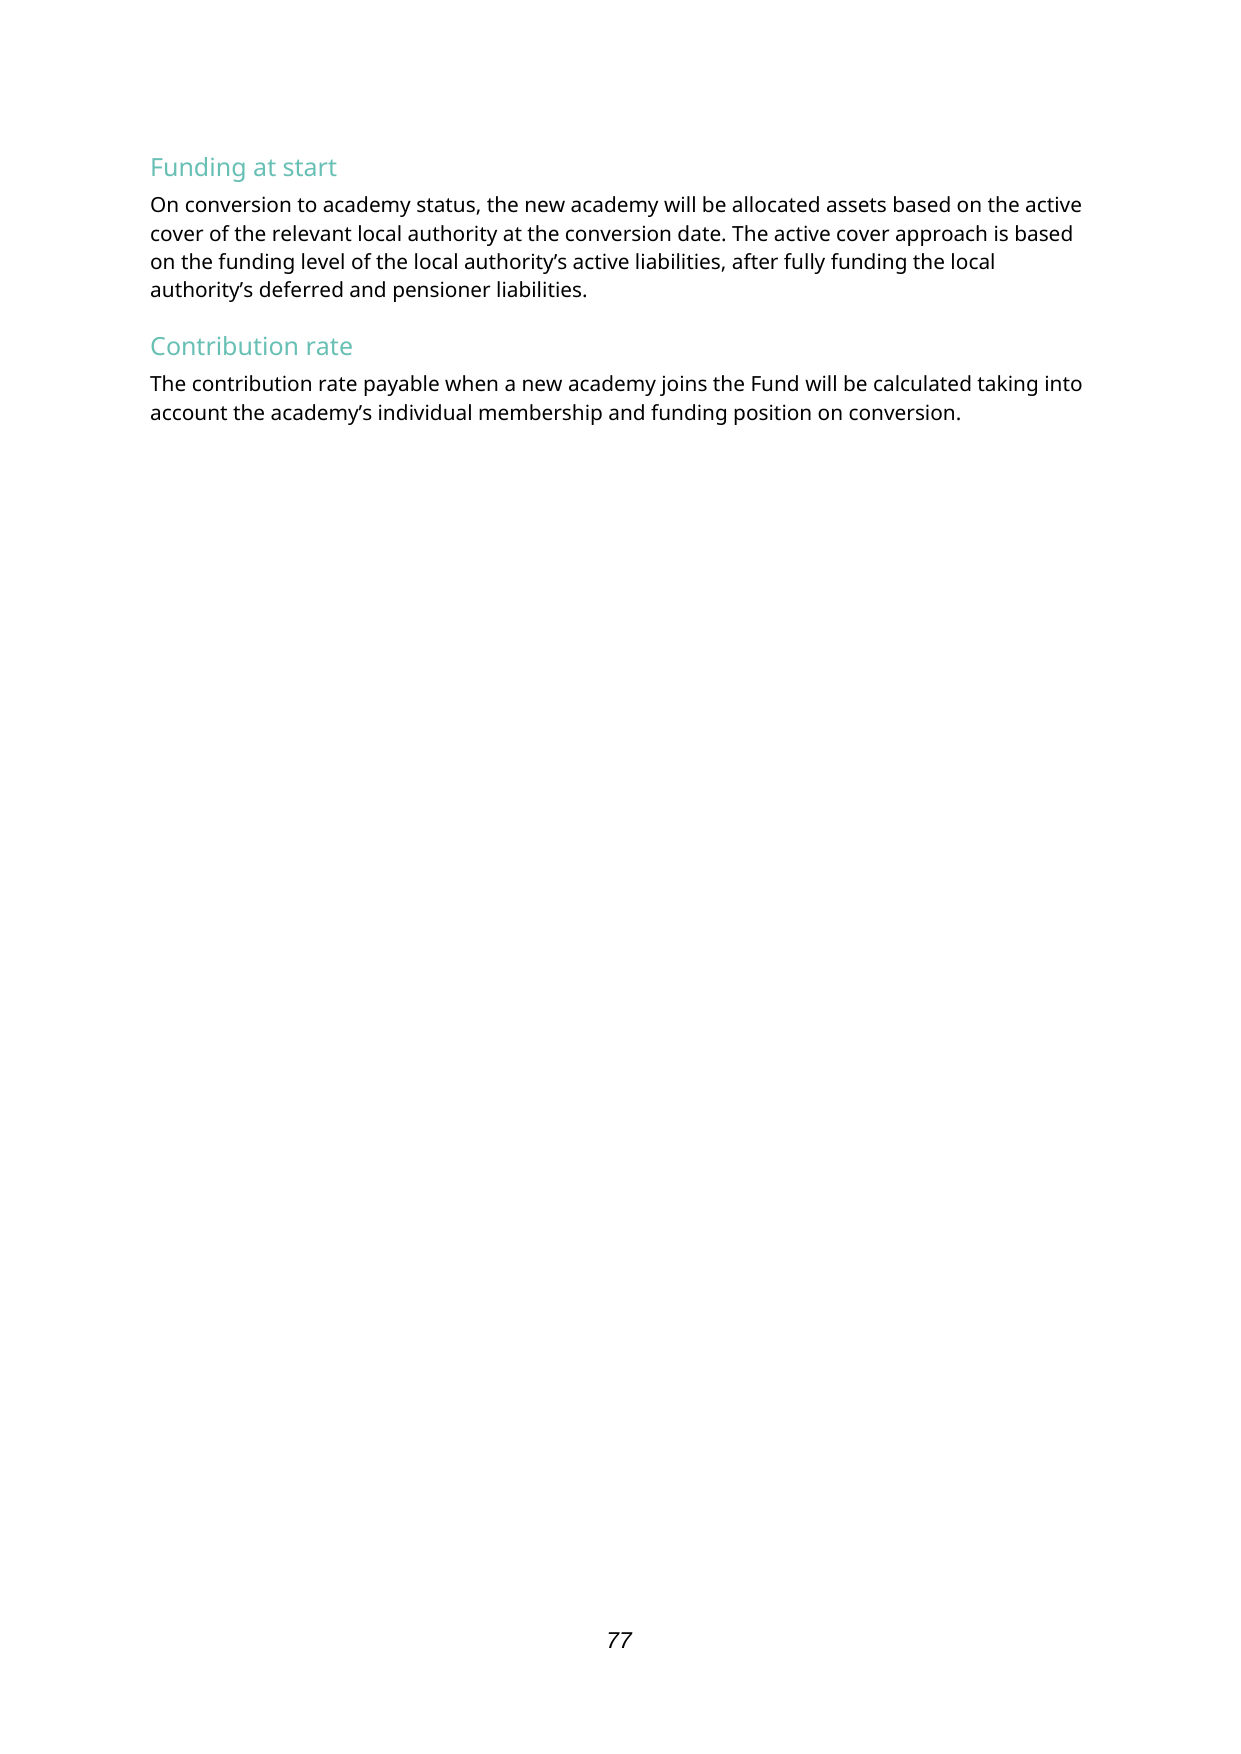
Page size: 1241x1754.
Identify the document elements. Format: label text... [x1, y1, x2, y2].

text Contribution rate [150, 329, 1090, 363]
text On conversion to academy status, the new academy will be allocated assets based on the active cover of the relevant local authority at the conversion date. The active cover approach is based on the funding level of the local authority’s active liabilities, after fully funding the local authority’s deferred and pensioner liabilities. [150, 190, 1090, 304]
text Funding at start [150, 150, 1090, 184]
text The contribution rate payable when a new academy joins the Fund will be calculated taking into account the academy’s individual membership and funding position on conversion. [150, 369, 1090, 426]
